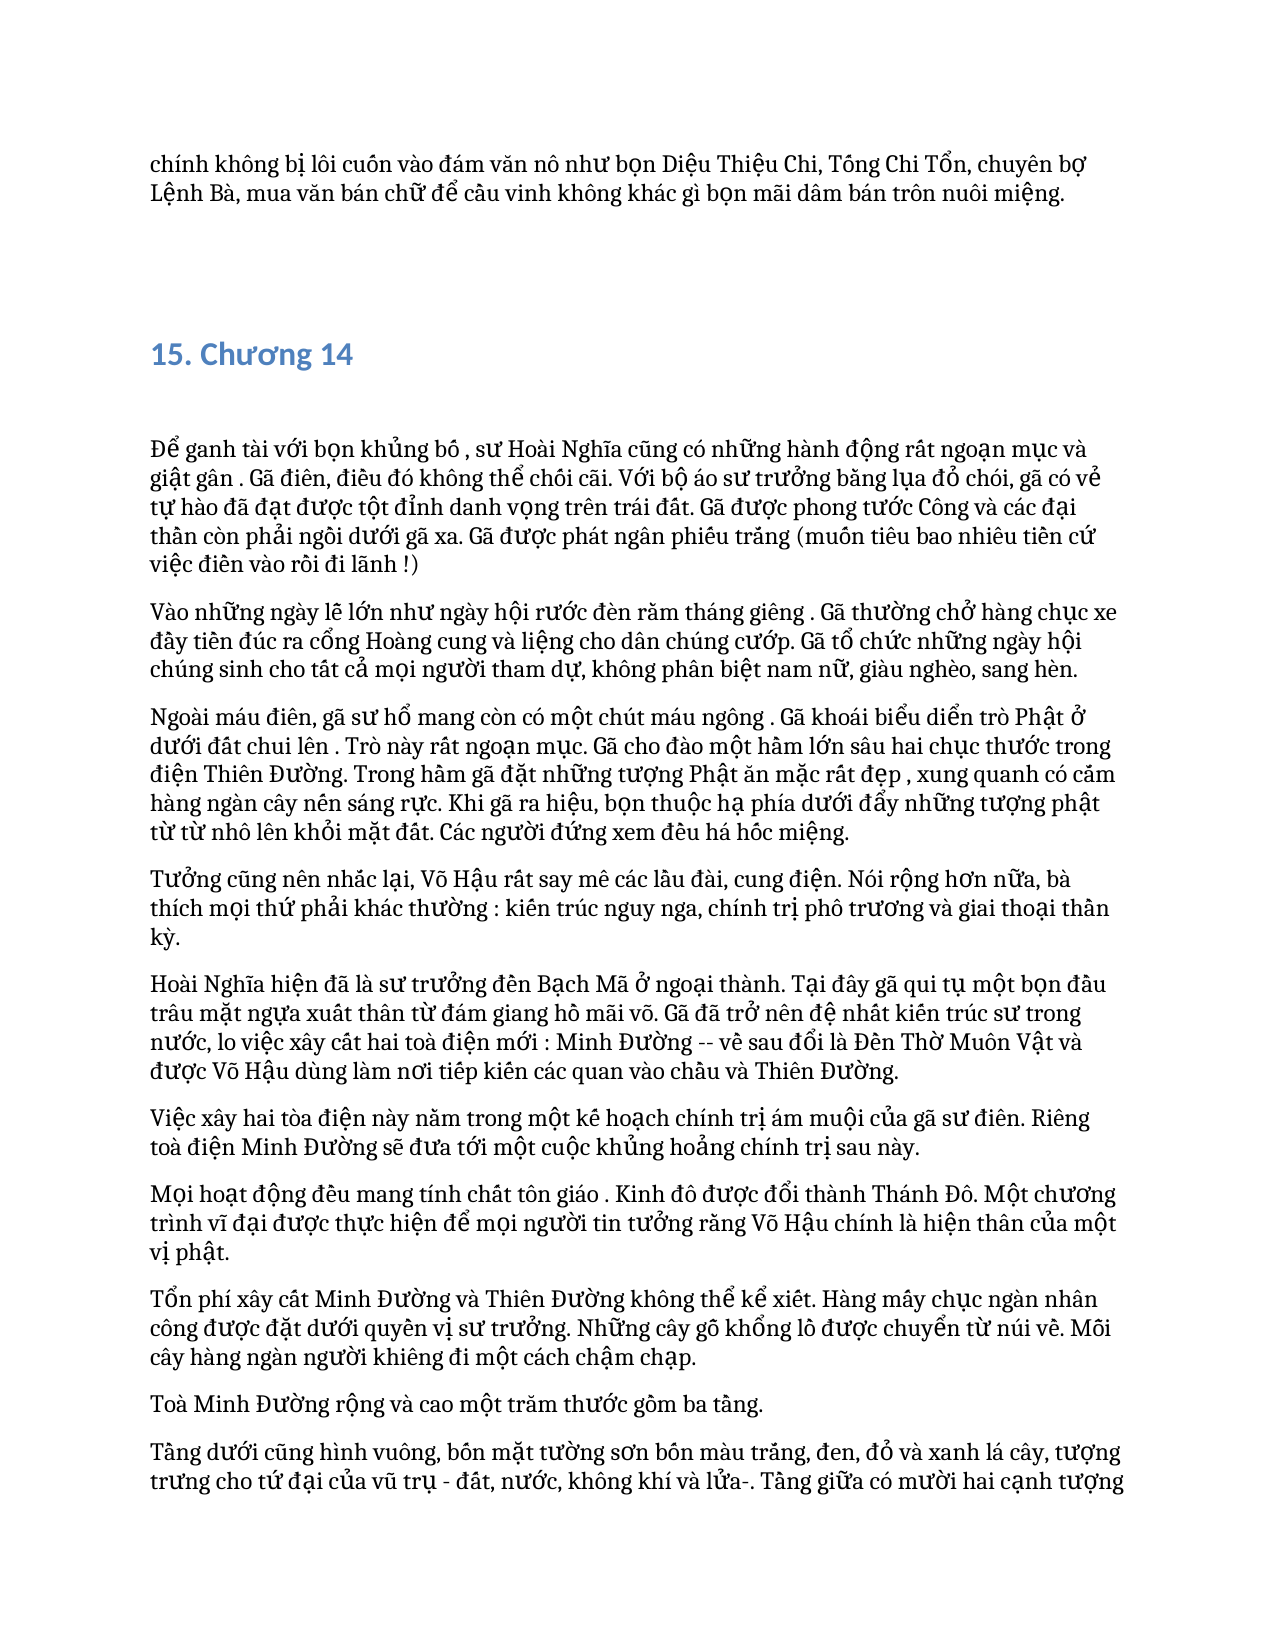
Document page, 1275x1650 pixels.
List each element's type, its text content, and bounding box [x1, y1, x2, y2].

text Việc xây hai tòa điện này nằm trong một kế hoạch chính trị ám muội của gã sư điên. Riêng toà điện Minh Đường sẽ đưa tới một cuộc khủng hoảng chính trị sau này. [150, 1104, 1125, 1162]
text Mọi hoạt động đều mang tính chất tôn giáo . Kinh đô được đổi thành Thánh Đô. Một chương trình vĩ đại được thực hiện để mọi người tin tưởng rằng Võ Hậu chính là hiện thân của một vị phật. [150, 1180, 1125, 1267]
subtitle 15. Chương 14 [150, 333, 1125, 374]
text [150, 1438, 1125, 1495]
text Tưởng cũng nên nhắc lại, Võ Hậu rất say mê các lầu đài, cung điện. Nói rộng hơn nữa, bà thích mọi thứ phải khác thường : kiến trúc nguy nga, chính trị phô trương và giai thoại thần kỳ. [150, 865, 1125, 952]
text Để ganh tài với bọn khủng bố , sư Hoài Nghĩa cũng có những hành động rất ngoạn mục và giật gân . Gã điên, điều đó không thể chối cãi. Với bộ áo sư trưởng bằng lụa đỏ chói, gã có vẻ tự hào đã đạt được tột đỉnh danh vọng trên trái đất. Gã được phong tước Công và các đại thần còn phải ngồi dưới gã xa. Gã được phát ngân phiếu trắng (muốn tiêu bao nhiêu tiền cứ việc điền vào rồi đi lãnh !) [150, 378, 1125, 579]
text Tổn phí xây cất Minh Đường và Thiên Đường không thể kể xiết. Hàng mấy chục ngàn nhân công được đặt dưới quyền vị sư trưởng. Những cây gỗ khổng lồ được chuyển từ núi về. Mỗi cây hàng ngàn người khiêng đi một cách chậm chạp. [150, 1285, 1125, 1372]
text Toà Minh Đường rộng và cao một trăm thước gồm ba tầng. [150, 1390, 1125, 1419]
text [150, 150, 1125, 207]
text Vào những ngày lễ lớn như ngày hội rước đèn rằm tháng giêng . Gã thường chở hàng chục xe đầy tiền đúc ra cổng Hoàng cung và liệng cho dân chúng cướp. Gã tổ chức những ngày hội chúng sinh cho tất cả mọi người tham dự, không phân biệt nam nữ, giàu nghèo, sang hèn. [150, 598, 1125, 684]
text Hoài Nghĩa hiện đã là sư trưởng đền Bạch Mã ở ngoại thành. Tại đây gã qui tụ một bọn đầu trâu mặt ngựa xuất thân từ đám giang hồ mãi võ. Gã đã trở nên đệ nhất kiến trúc sư trong nước, lo việc xây cất hai toà điện mới : Minh Đường -- về sau đổi là Đền Thờ Muôn Vật và được Võ Hậu dùng làm nơi tiếp kiến các quan vào chầu và Thiên Đường. [150, 970, 1125, 1085]
text Ngoài máu điên, gã sư hổ mang còn có một chút máu ngông . Gã khoái biểu diển trò Phật ở dưới đất chui lên . Trò này rất ngoạn mục. Gã cho đào một hầm lớn sâu hai chục thước trong điện Thiên Đường. Trong hầm gã đặt những tượng Phật ăn mặc rất đẹp , xung quanh có cắm hàng ngàn cây nến sáng rực. Khi gã ra hiệu, bọn thuộc hạ phía dưới đẩy những tượng phật từ từ nhô lên khỏi mặt đất. Các người đứng xem đều há hốc miệng. [150, 703, 1125, 847]
